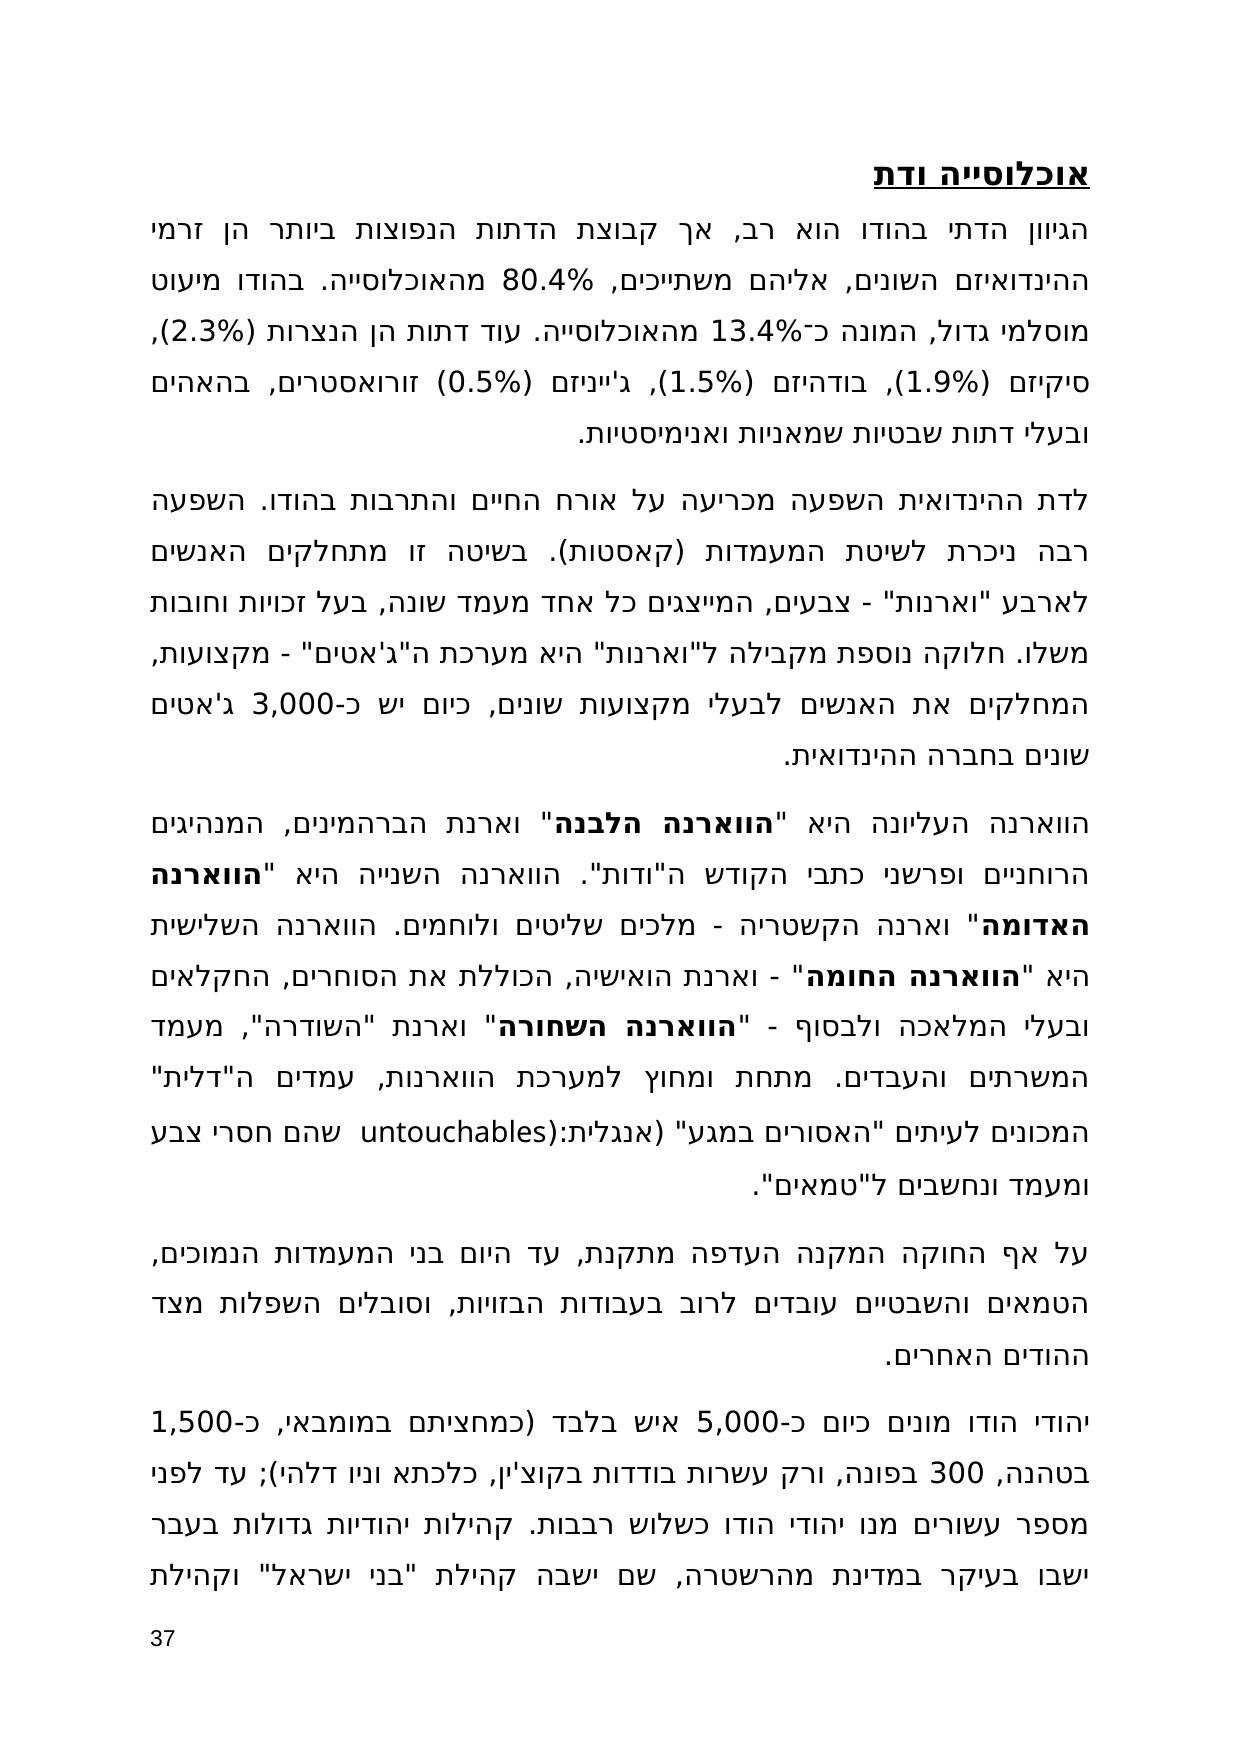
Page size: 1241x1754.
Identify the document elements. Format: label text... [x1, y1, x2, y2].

text על אף החוקה המקנה העדפה מתקנת, עד היום בני המעמדות הנמוכים, הטמאים והשבטיים עובדים לרוב בעבודות הבזויות, וסובלים השפלות מצד ההודים האחרים. [150, 1236, 1090, 1372]
text הווארנה העליונה היא "הווארנה הלבנה" וארנת הברהמינים, המנהיגים הרוחניים ופרשני כתבי הקודש ה"ודות". הווארנה השנייה היא "הווארנה האדומה" וארנה הקשטריה - מלכים שליטים ולוחמים. הווארנה השלישית היא "הווארנה החומה" - וארנת הואישיה, הכוללת את הסוחרים, החקלאים ובעלי המלאכה ולבסוף - "הווארנה השחורה" וארנת "השודרה", מעמד המשרתים והעבדים. מתחת ומחוץ למערכת הווארנות, עמדים ה"דלית" המכונים לעיתים "האסורים במגע" (אנגלית:(untouchables שהם חסרי צבע ומעמד ונחשבים ל"טמאים". [150, 806, 1090, 1202]
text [150, 1405, 1090, 1592]
text לדת ההינדואית השפעה מכריעה על אורח החיים והתרבות בהודו. השפעה רבה ניכרת לשיטת המעמדות (קאסטות). בשיטה זו מתחלקים האנשים לארבע "וארנות" - צבעים, המייצגים כל אחד מעמד שונה, בעל זכויות וחובות משלו. חלוקה נוספת מקבילה ל"וארנות" היא מערכת ה"ג'אטים" - מקצועות, המחלקים את האנשים לבעלי מקצועות שונים, כיום יש כ-3,000 ג'אטים שונים בחברה ההינדואית. [150, 484, 1090, 772]
subtitle אוכלוסייה ודת [150, 154, 1090, 193]
text הגיוון הדתי בהודו הוא רב, אך קבוצת הדתות הנפוצות ביותר הן זרמי ההינדואיזם השונים, אליהם משתייכים, 80.4% מהאוכלוסייה. בהודו מיעוט מוסלמי גדול, המונה כ־13.4% מהאוכלוסייה. עוד דתות הן הנצרות (2.3%), סיקיזם (1.9%), בודהיזם (1.5%), ג'ייניזם (0.5%) זורואסטרים, בהאהים ובעלי דתות שבטיות שמאניות ואנימיסטיות. [150, 212, 1090, 450]
